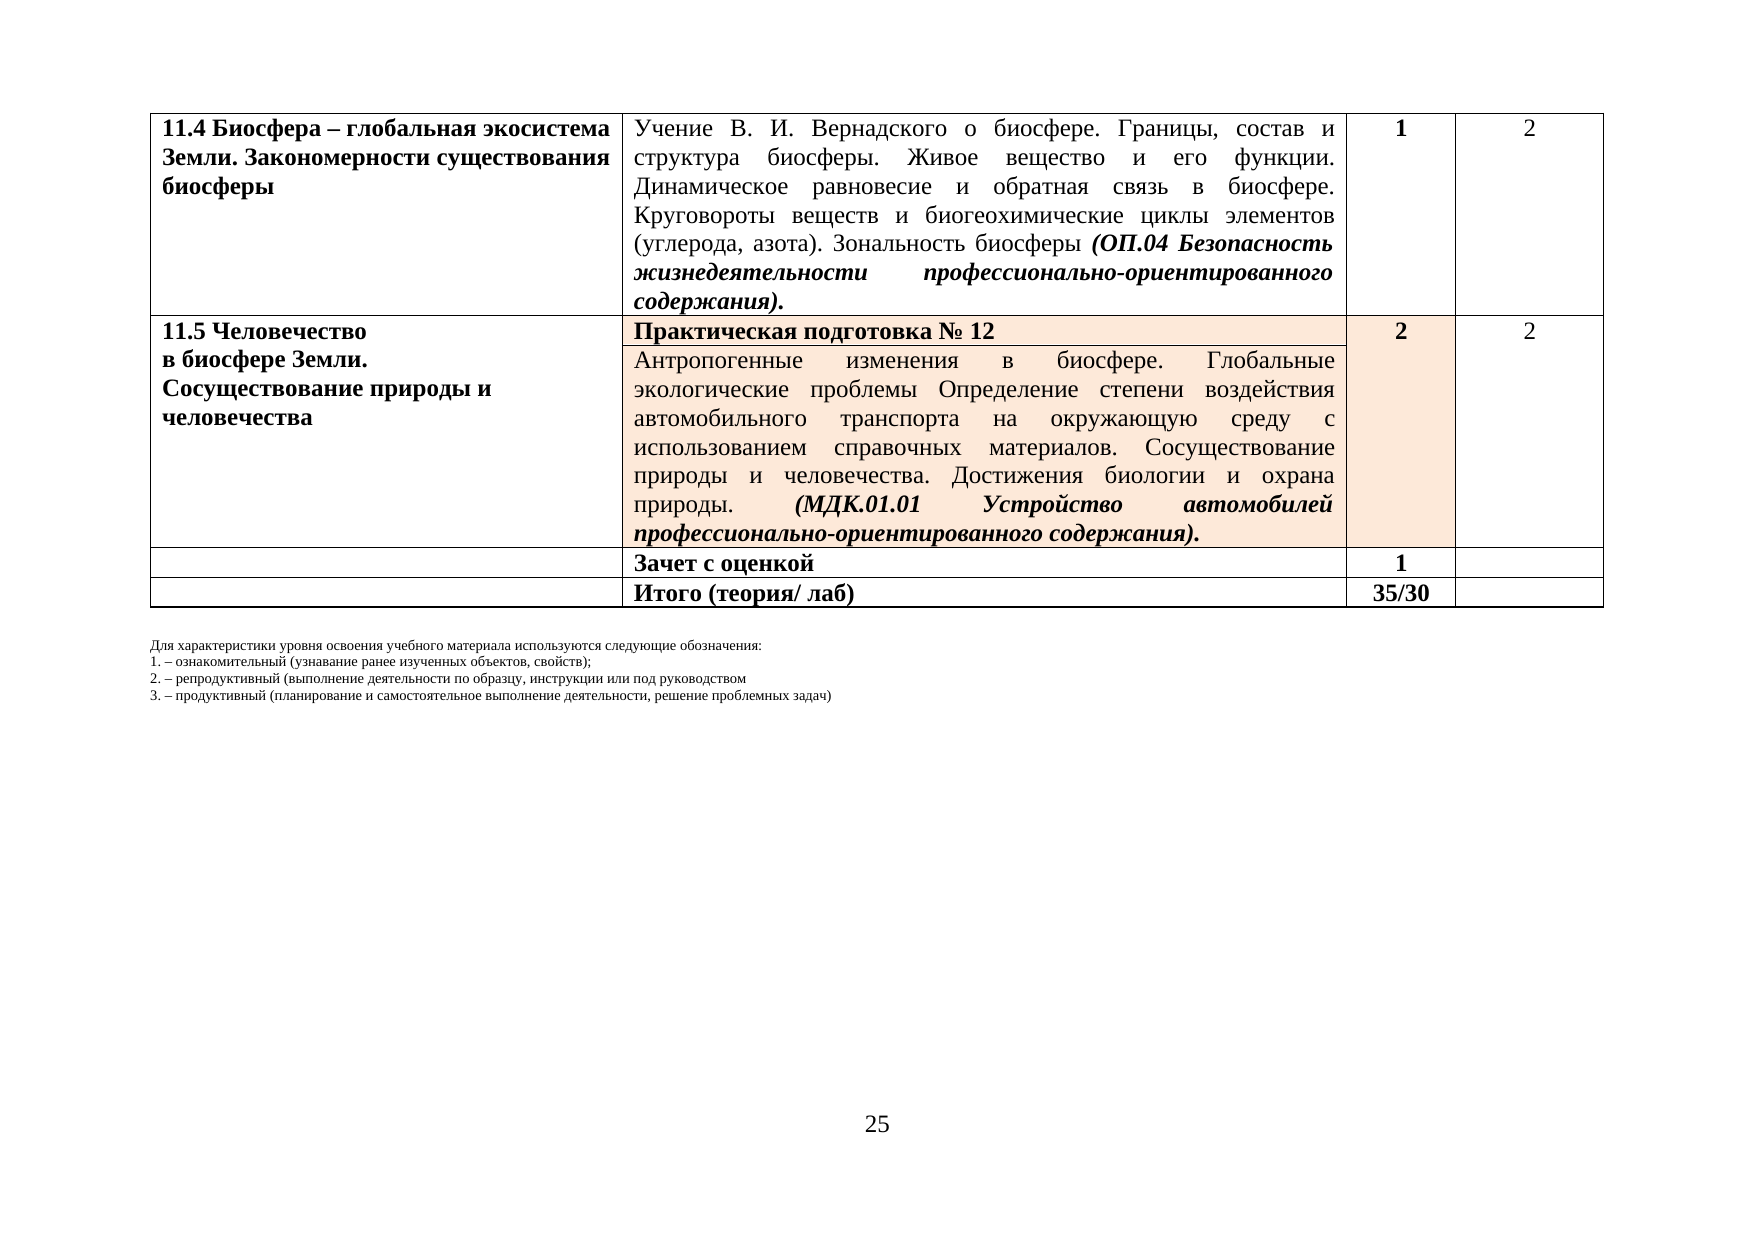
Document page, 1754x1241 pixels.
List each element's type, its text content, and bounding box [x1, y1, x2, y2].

table_cell Зачет с оценкой [623, 548, 1346, 577]
table_cell Учение В. И. Вернадского о биосфере. Границы, состав и структура биосферы. Живое вещество и его функции. Динамическое равновесие и обратная связь в биосфере. Круговороты веществ и биогеохимические циклы элементов (углерода, азота). Зональность биосферы (ОП.04 Безопасность жизнедеятельности профессионально-ориентированного содержания). [623, 114, 1346, 315]
table_cell 2 [1456, 316, 1603, 547]
table_cell 1 [1347, 114, 1455, 315]
table_cell 2 [1456, 114, 1603, 315]
table_cell 11.4 Биосфера – глобальная экосистема Земли. Закономерности существования биосферы [151, 114, 622, 315]
table_cell Итого (теория/ лаб) [623, 578, 1346, 606]
table_cell 35/30 [1347, 578, 1455, 606]
table_cell Антропогенные изменения в биосфере. Глобальные экологические проблемы Определение степени воздействия автомобильного транспорта на окружающую среду с использованием справочных материалов. Сосуществование природы и человечества. Достижения биологии и охрана природы. (МДК.01.01 Устройство автомобилей профессионально-ориентированного содержания). [623, 346, 1346, 547]
text Для характеристики уровня освоения учебного материала используются следующие обозначения: [150, 636, 1604, 653]
table_cell Практическая подготовка № 12 [623, 316, 1346, 344]
table_cell [1456, 548, 1603, 577]
table_cell 11.5 Человечество в биосфере Земли. Сосуществование природы и человечества [151, 316, 622, 547]
text 1. – ознакомительный (узнавание ранее изученных объектов, свойств); [150, 653, 1604, 670]
table_cell 2 [1347, 316, 1455, 547]
table_cell [151, 548, 622, 577]
table_cell [1456, 578, 1603, 606]
table_cell 1 [1347, 548, 1455, 577]
text 2. – репродуктивный (выполнение деятельности по образцу, инструкции или под руководством [150, 670, 1604, 687]
table_cell [151, 578, 622, 606]
text 3. – продуктивный (планирование и самостоятельное выполнение деятельности, решение проблемных задач) [150, 687, 1604, 703]
